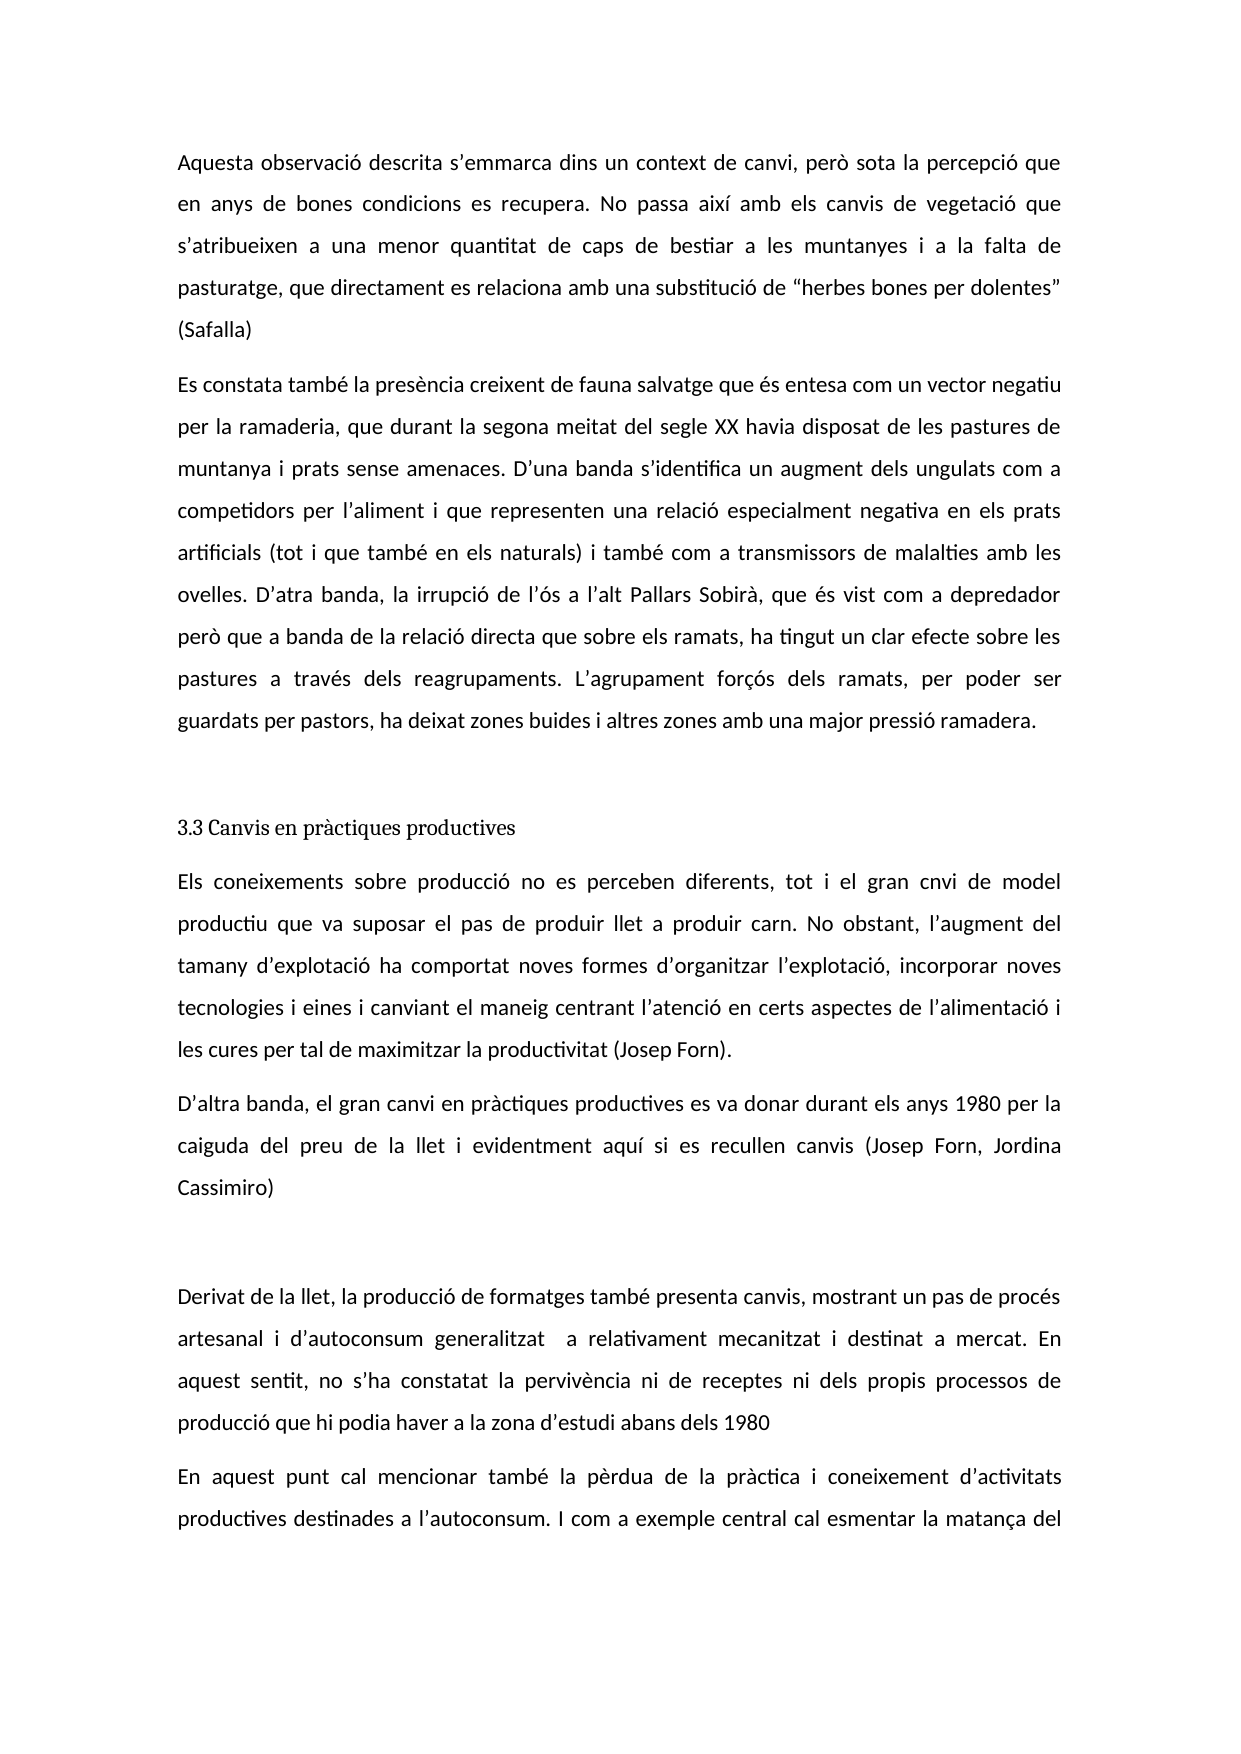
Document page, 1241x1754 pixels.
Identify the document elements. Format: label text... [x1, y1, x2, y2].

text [177, 1462, 1063, 1532]
list 3.3 Canvis en pràctiques productives [177, 815, 1063, 841]
text Derivat de la llet, la producció de formatges també presenta canvis, mostrant un pas de procés artesanal i d’autoconsum generalitzat a relativament mecanitzat i destinat a mercat. En aquest sentit, no s’ha constatat la pervivència ni de receptes ni dels propis processos de producció que hi podia haver a la zona d’estudi abans dels 1980 [177, 1282, 1063, 1436]
text Els coneixements sobre producció no es perceben diferents, tot i el gran cnvi de model productiu que va suposar el pas de produir llet a produir carn. No obstant, l’augment del tamany d’explotació ha comportat noves formes d’organitzar l’explotació, incorporar noves tecnologies i eines i canviant el maneig centrant l’atenció en certs aspectes de l’alimentació i les cures per tal de maximitzar la productivitat (Josep Forn). [177, 867, 1063, 1063]
text Aquesta observació descrita s’emmarca dins un context de canvi, però sota la percepció que en anys de bones condicions es recupera. No passa així amb els canvis de vegetació que s’atribueixen a una menor quantitat de caps de bestiar a les muntanyes i a la falta de pasturatge, que directament es relaciona amb una substitució de “herbes bones per dolentes” (Safalla) [177, 148, 1063, 343]
text D’altra banda, el gran canvi en pràctiques productives es va donar durant els anys 1980 per la caiguda del preu de la llet i evidentment aquí si es recullen canvis (Josep Forn, Jordina Cassimiro) [177, 1089, 1063, 1201]
text Es constata també la presència creixent de fauna salvatge que és entesa com un vector negatiu per la ramaderia, que durant la segona meitat del segle XX havia disposat de les pastures de muntanya i prats sense amenaces. D’una banda s’identifica un augment dels ungulats com a competidors per l’aliment i que representen una relació especialment negativa en els prats artificials (tot i que també en els naturals) i també com a transmissors de malalties amb les ovelles. D’atra banda, la irrupció de l’ós a l’alt Pallars Sobirà, que és vist com a depredador però que a banda de la relació directa que sobre els ramats, ha tingut un clar efecte sobre les pastures a través dels reagrupaments. L’agrupament forçós dels ramats, per poder ser guardats per pastors, ha deixat zones buides i altres zones amb una major pressió ramadera. [177, 370, 1063, 734]
